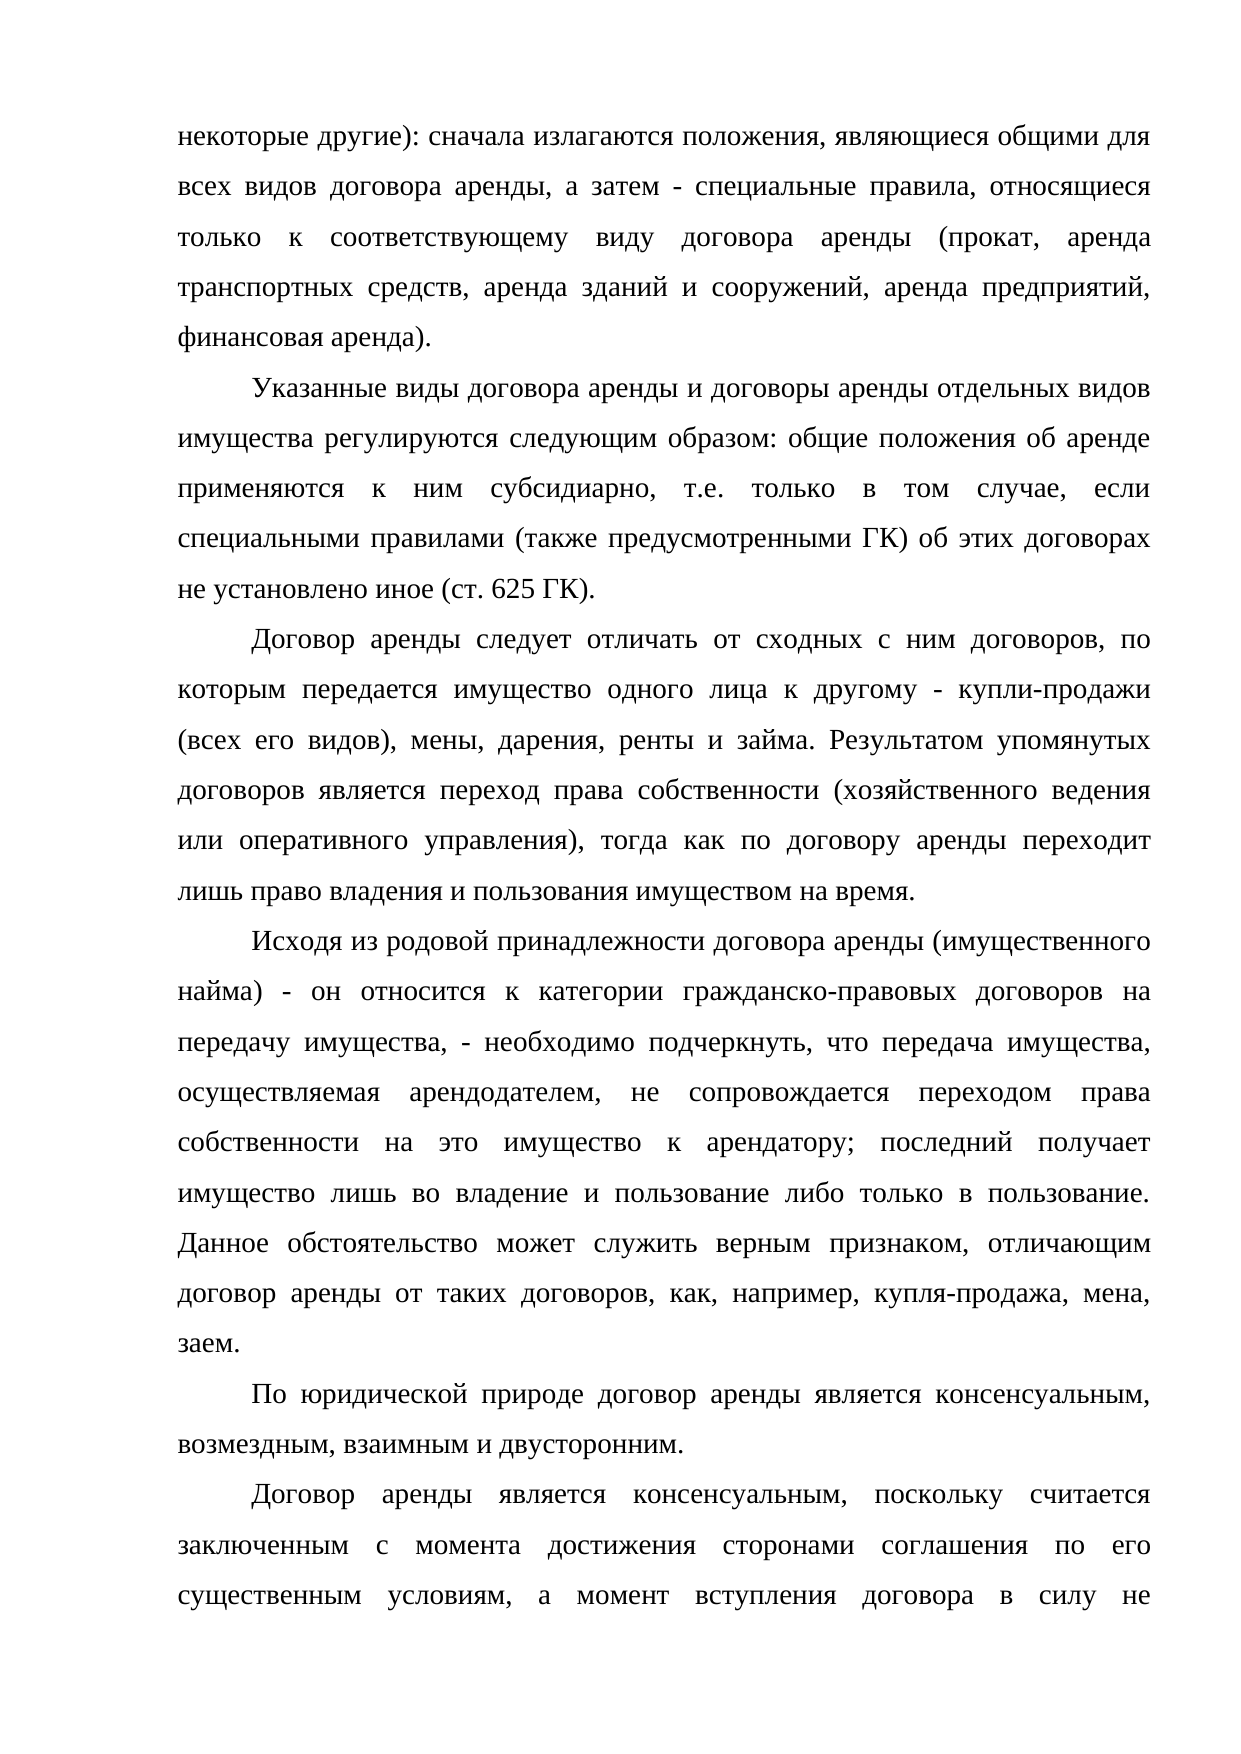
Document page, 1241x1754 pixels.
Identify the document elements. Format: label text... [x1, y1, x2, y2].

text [177, 118, 1152, 353]
text Исходя из родовой принадлежности договора аренды (имущественного найма) - он относится к категории гражданско-правовых договоров на передачу имущества, - необходимо подчеркнуть, что передача имущества, осуществляемая арендодателем, не сопровождается переходом права собственности на это имущество к арендатору; последний получает имущество лишь во владение и пользование либо только в пользование. Данное обстоятельство может служить верным признаком, отличающим договор аренды от таких договоров, как, например, купля-продажа, мена, заем. [177, 923, 1152, 1359]
text Указанные виды договора аренды и договоры аренды отдельных видов имущества регулируются следующим образом: общие положения об аренде применяются к ним субсидиарно, т.е. только в том случае, если специальными правилами (также предусмотренными ГК) об этих договорах не установлено иное (ст. 625 ГК). [177, 370, 1152, 604]
text Договор аренды следует отличать от сходных с ним договоров, по которым передается имущество одного лица к другому - купли-продажи (всех его видов), мены, дарения, ренты и займа. Результатом упомянутых договоров является переход права собственности (хозяйственного ведения или оперативного управления), тогда как по договору аренды переходит лишь право владения и пользования имуществом на время. [177, 621, 1152, 906]
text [177, 1477, 1152, 1611]
text По юридической природе договор аренды является консенсуальным, возмездным, взаимным и двусторонним. [177, 1376, 1152, 1460]
